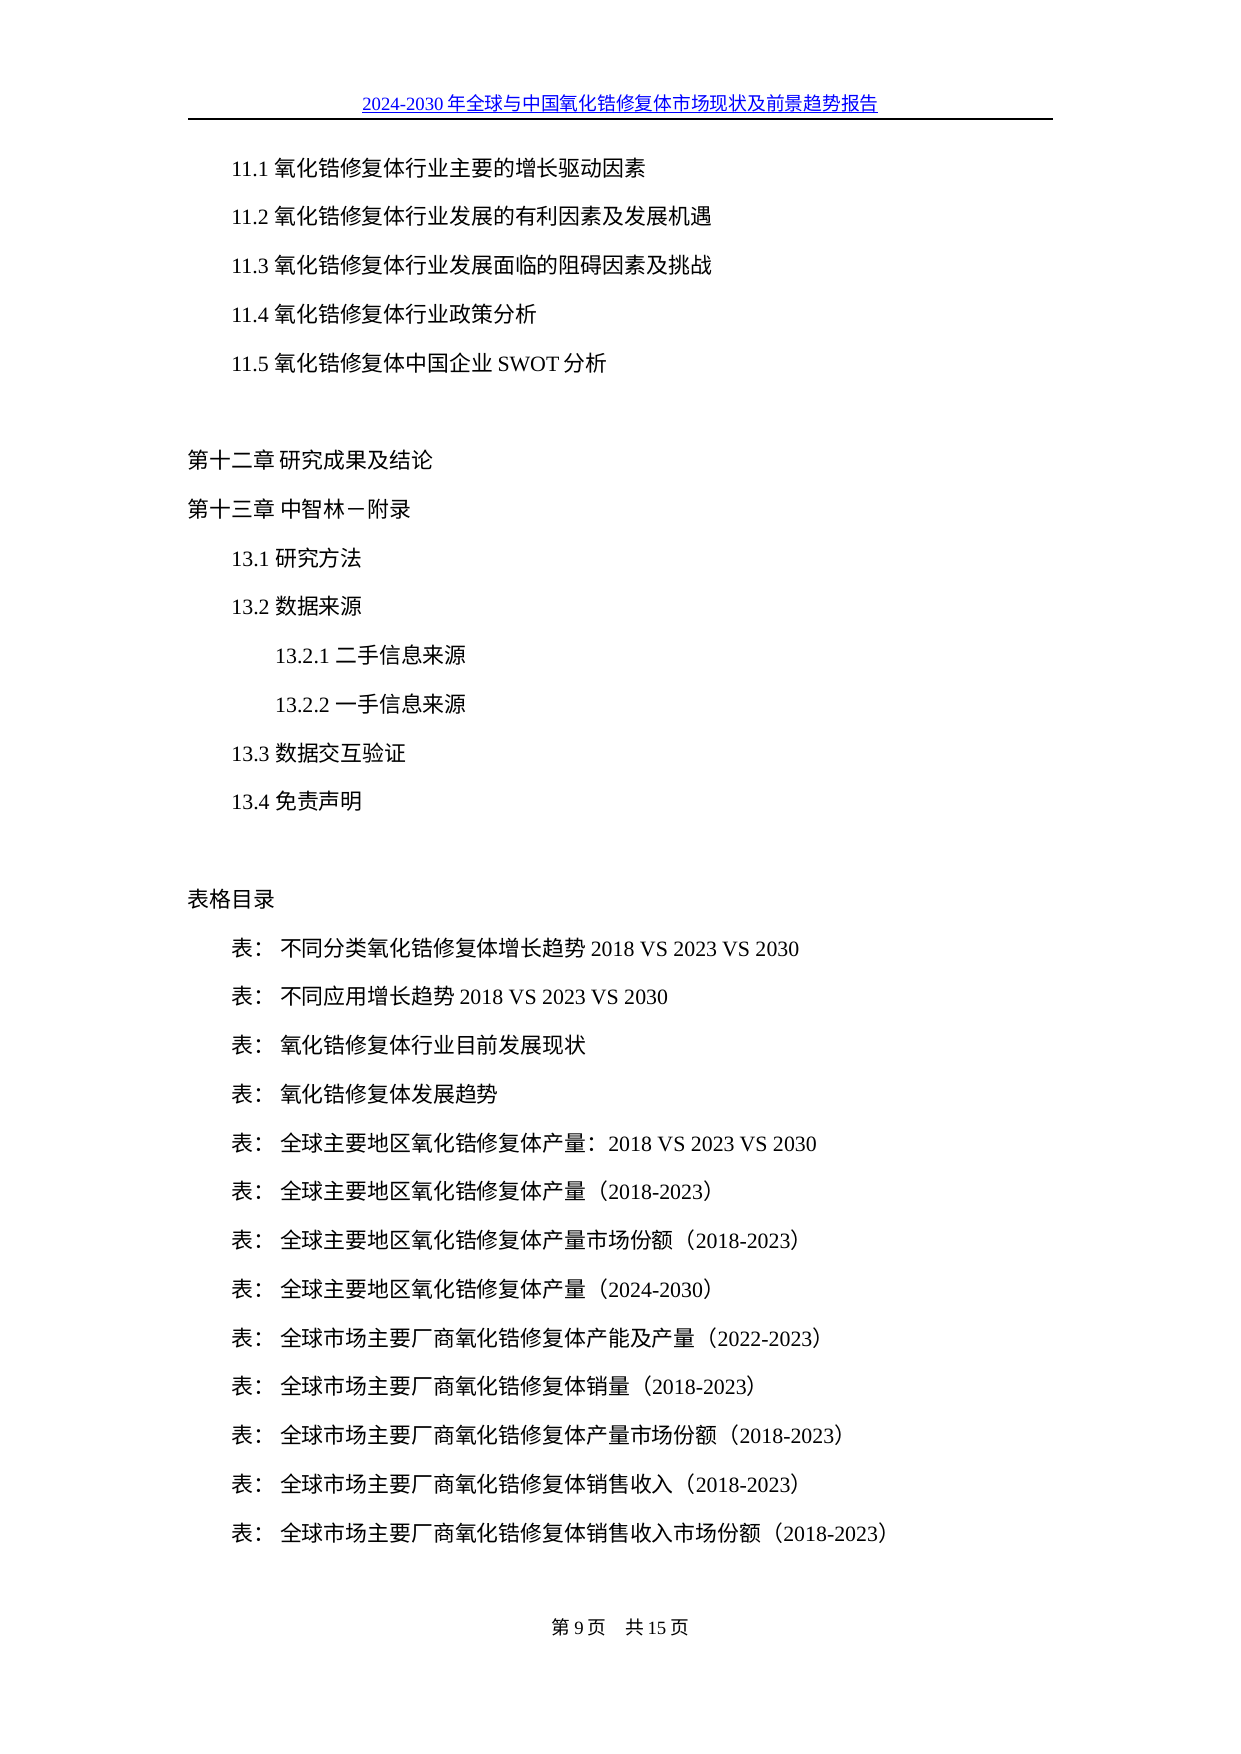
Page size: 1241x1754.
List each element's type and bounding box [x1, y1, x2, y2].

text [187, 150, 1053, 1548]
